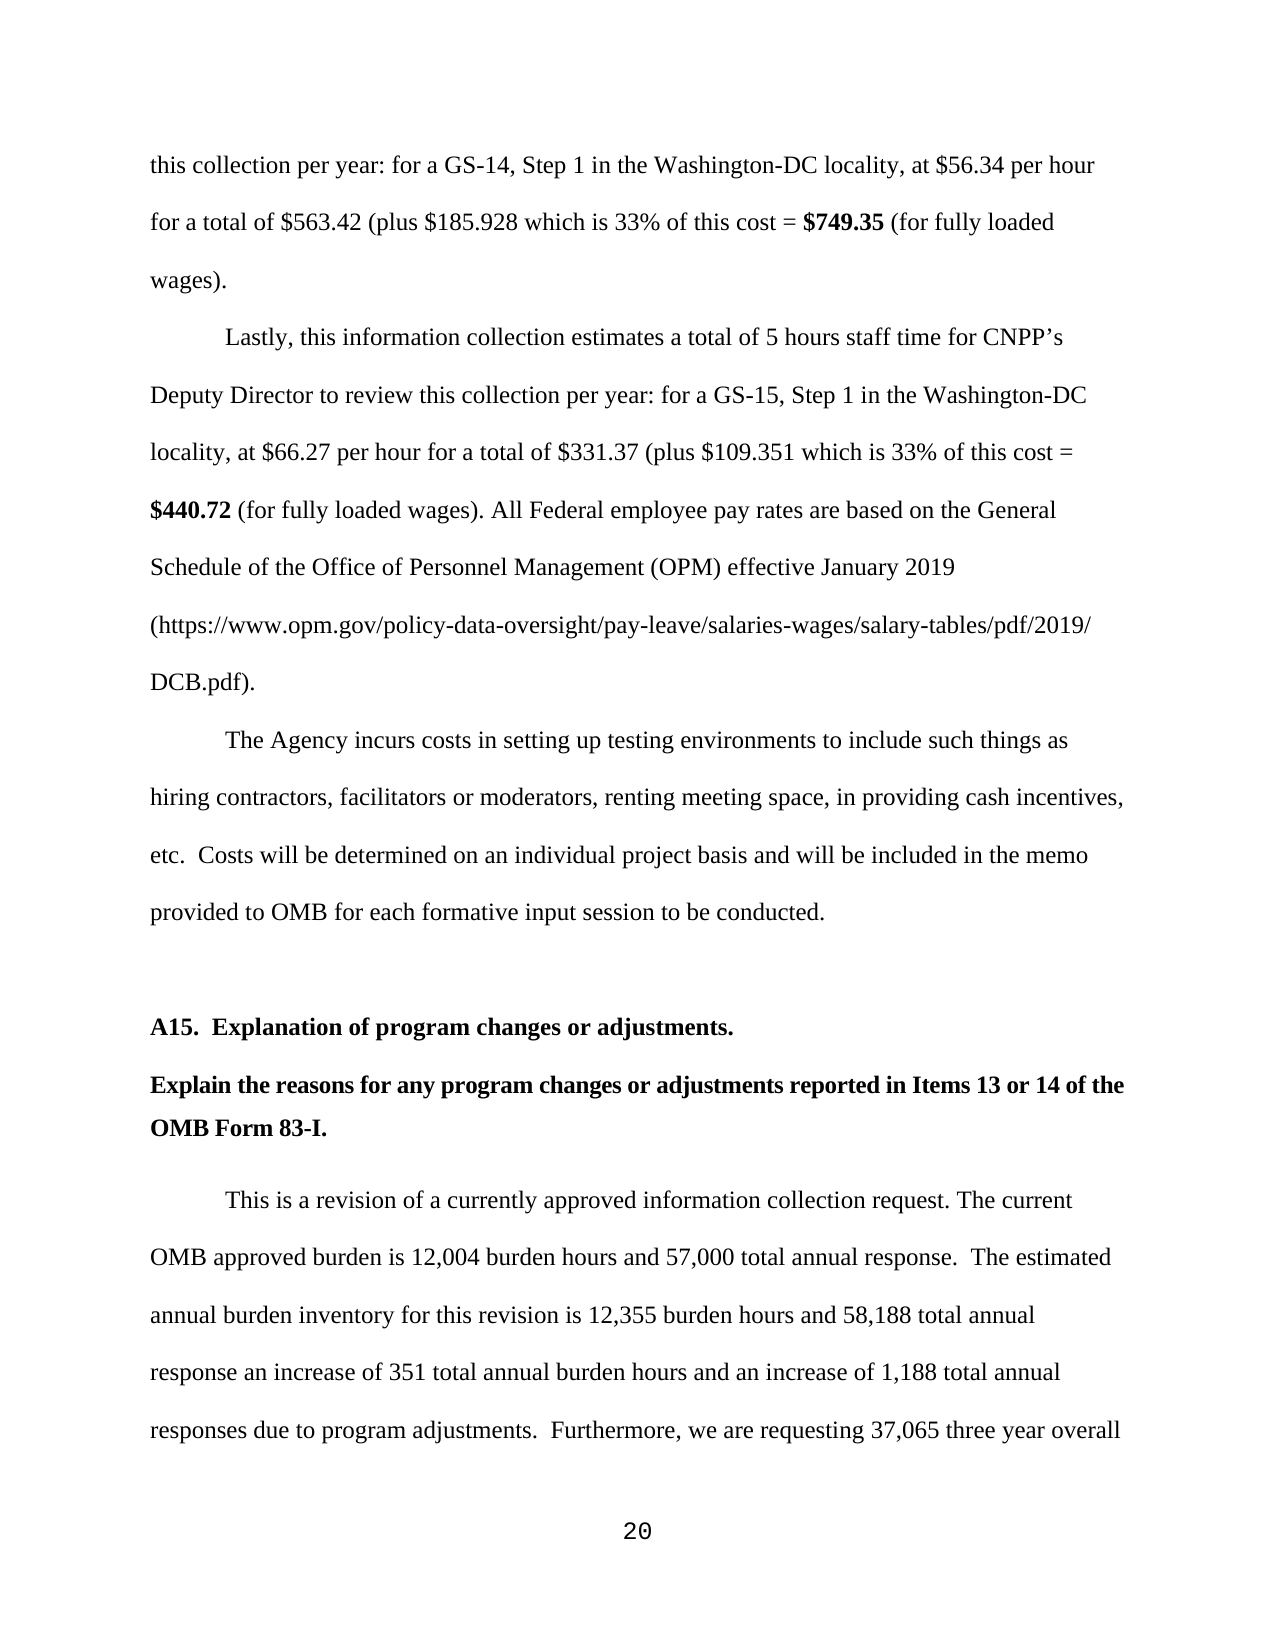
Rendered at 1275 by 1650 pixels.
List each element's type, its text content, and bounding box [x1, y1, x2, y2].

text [150, 1185, 1125, 1444]
text The Agency incurs costs in setting up testing environments to include such things as hiring contractors, facilitators or moderators, renting meeting space, in providing cash incentives, etc. Costs will be determined on an individual project basis and will be included in the memo provided to OMB for each formative input session to be conducted. [150, 725, 1125, 926]
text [150, 150, 1125, 294]
text Lastly, this information collection estimates a total of 5 hours staff time for CNPP’s Deputy Director to review this collection per year: for a GS-15, Step 1 in the Washington-DC locality, at $66.27 per hour for a total of $331.37 (plus $109.351 which is 33% of this cost = $440.72 (for fully loaded wages). All Federal employee pay rates are based on the General Schedule of the Office of Personnel Management (OPM) effective January 2019 (https://www.opm.gov/policy-data-oversight/pay-leave/salaries-wages/salary-tables/pdf/2019/DCB.pdf). [150, 322, 1125, 696]
list Explain the reasons for any program changes or adjustments reported in Items 13 or 14 of the OMB Form 83-I. [150, 1070, 1125, 1142]
subtitle A15. Explanation of program changes or adjustments. [150, 1012, 1125, 1041]
